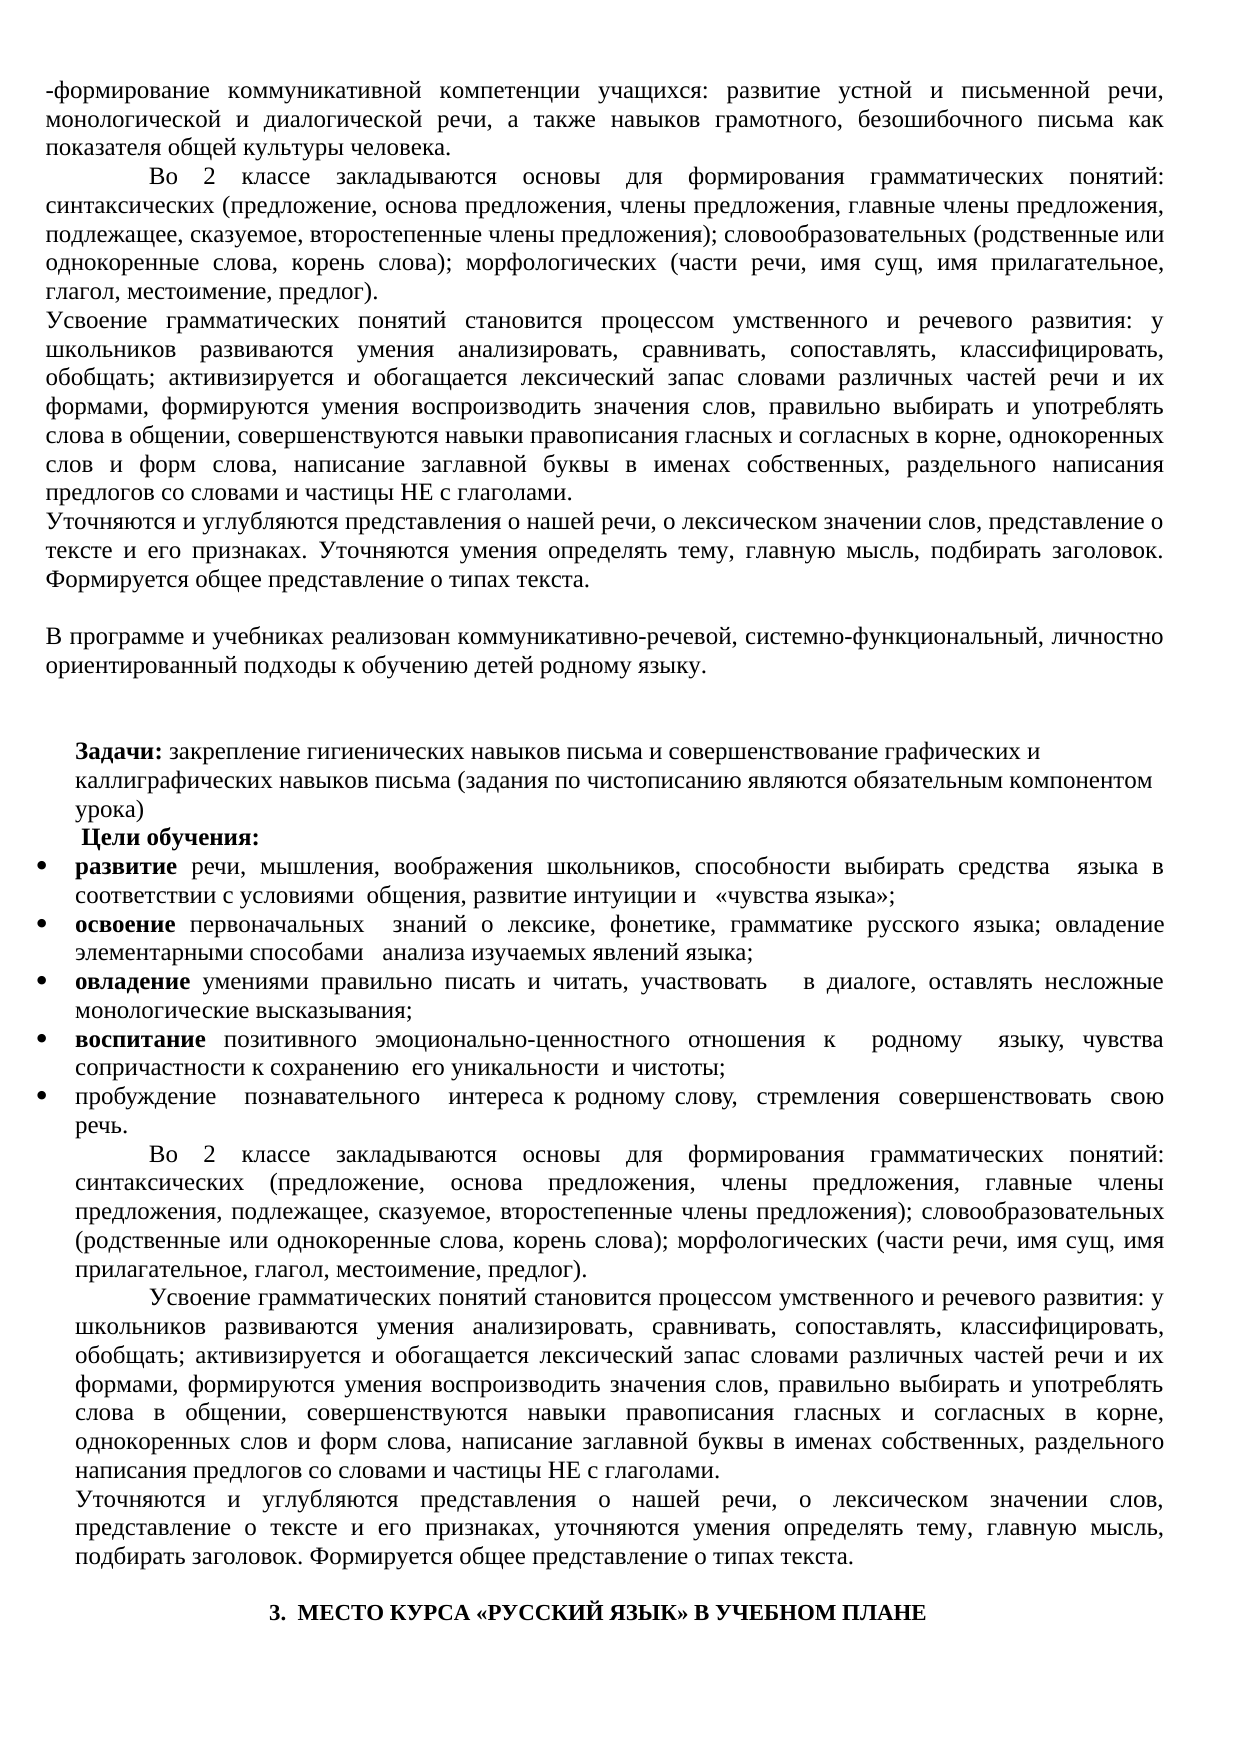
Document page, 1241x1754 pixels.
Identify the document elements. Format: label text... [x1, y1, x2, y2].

list овладение умениями правильно писать и читать, участвовать в диалоге, оставлять несложные монологические высказывания; [37, 966, 1165, 1024]
list пробуждение познавательного интереса к родному слову, стремления совершенствовать свою речь. [37, 1081, 1165, 1139]
text Во 2 классе закладываются основы для формирования грамматических понятий: синтаксических (предложение, основа предложения, члены предложения, главные члены предложения, подлежащее, сказуемое, второстепенные члены предложения); словообразовательных (родственные или однокоренные слова, корень слова); морфологических (части речи, имя сущ, имя прилагательное, глагол, местоимение, предлог). [75, 1139, 1165, 1282]
text Задачи: закрепление гигиенических навыков письма и совершенствование графических и каллиграфических навыков письма (задания по чистописанию являются обязательным компонентом урока) [75, 736, 1165, 822]
text Усвоение грамматических понятий становится процессом умственного и речевого развития: у школьников развиваются умения анализировать, сравнивать, сопоставлять, классифицировать, обобщать; активизируется и обогащается лексический запас словами различных частей речи и их формами, формируются умения воспроизводить значения слов, правильно выбирать и употреблять слова в общении, совершенствуются навыки правописания гласных и согласных в корне, однокоренных слов и форм слова, написание заглавной буквы в именах собственных, раздельного написания предлогов со словами и частицы НЕ с глаголами. [45, 305, 1165, 506]
text Усвоение грамматических понятий становится процессом умственного и речевого развития: у школьников развиваются умения анализировать, сравнивать, сопоставлять, классифицировать, обобщать; активизируется и обогащается лексический запас словами различных частей речи и их формами, формируются умения воспроизводить значения слов, правильно выбирать и употреблять слова в общении, совершенствуются навыки правописания гласных и согласных в корне, однокоренных слов и форм слова, написание заглавной буквы в именах собственных, раздельного написания предлогов со словами и частицы НЕ с глаголами. [75, 1282, 1165, 1484]
text 3. Место курса «Русский язык» в учебном плане [31, 1599, 1165, 1625]
text -формирование коммуникативной компетенции учащихся: развитие устной и письменной речи, монологической и диалогической речи, а также навыков грамотного, безошибочного письма как показателя общей культуры человека. [45, 75, 1165, 161]
text Цели обучения: [75, 822, 1165, 851]
list освоение первоначальных знаний о лексике, фонетике, грамматике русского языка; овладение элементарными способами анализа изучаемых явлений языка; [37, 909, 1165, 966]
list воспитание позитивного эмоционально-ценностного отношения к родному языку, чувства сопричастности к сохранению его уникальности и чистоты; [37, 1024, 1165, 1081]
list развитие речи, мышления, воображения школьников, способности выбирать средства языка в соответствии с условиями общения, развитие интуиции и «чувства языка»; [37, 851, 1165, 909]
text Во 2 классе закладываются основы для формирования грамматических понятий: синтаксических (предложение, основа предложения, члены предложения, главные члены предложения, подлежащее, сказуемое, второстепенные члены предложения); словообразовательных (родственные или однокоренные слова, корень слова); морфологических (части речи, имя сущ, имя прилагательное, глагол, местоимение, предлог). [45, 161, 1165, 305]
text Уточняются и углубляются представления о нашей речи, о лексическом значении слов, представление о тексте и его признаках. Уточняются умения определять тему, главную мысль, подбирать заголовок. Формируется общее представление о типах текста. [45, 506, 1165, 592]
text Уточняются и углубляются представления о нашей речи, о лексическом значении слов, представление о тексте и его признаках, уточняются умения определять тему, главную мысль, подбирать заголовок. Формируется общее представление о типах текста. [75, 1484, 1165, 1570]
text В программе и учебниках реализован коммуникативно-речевой, системно-функциональный, личностно ориентированный подходы к обучению детей родному языку. [45, 621, 1165, 679]
